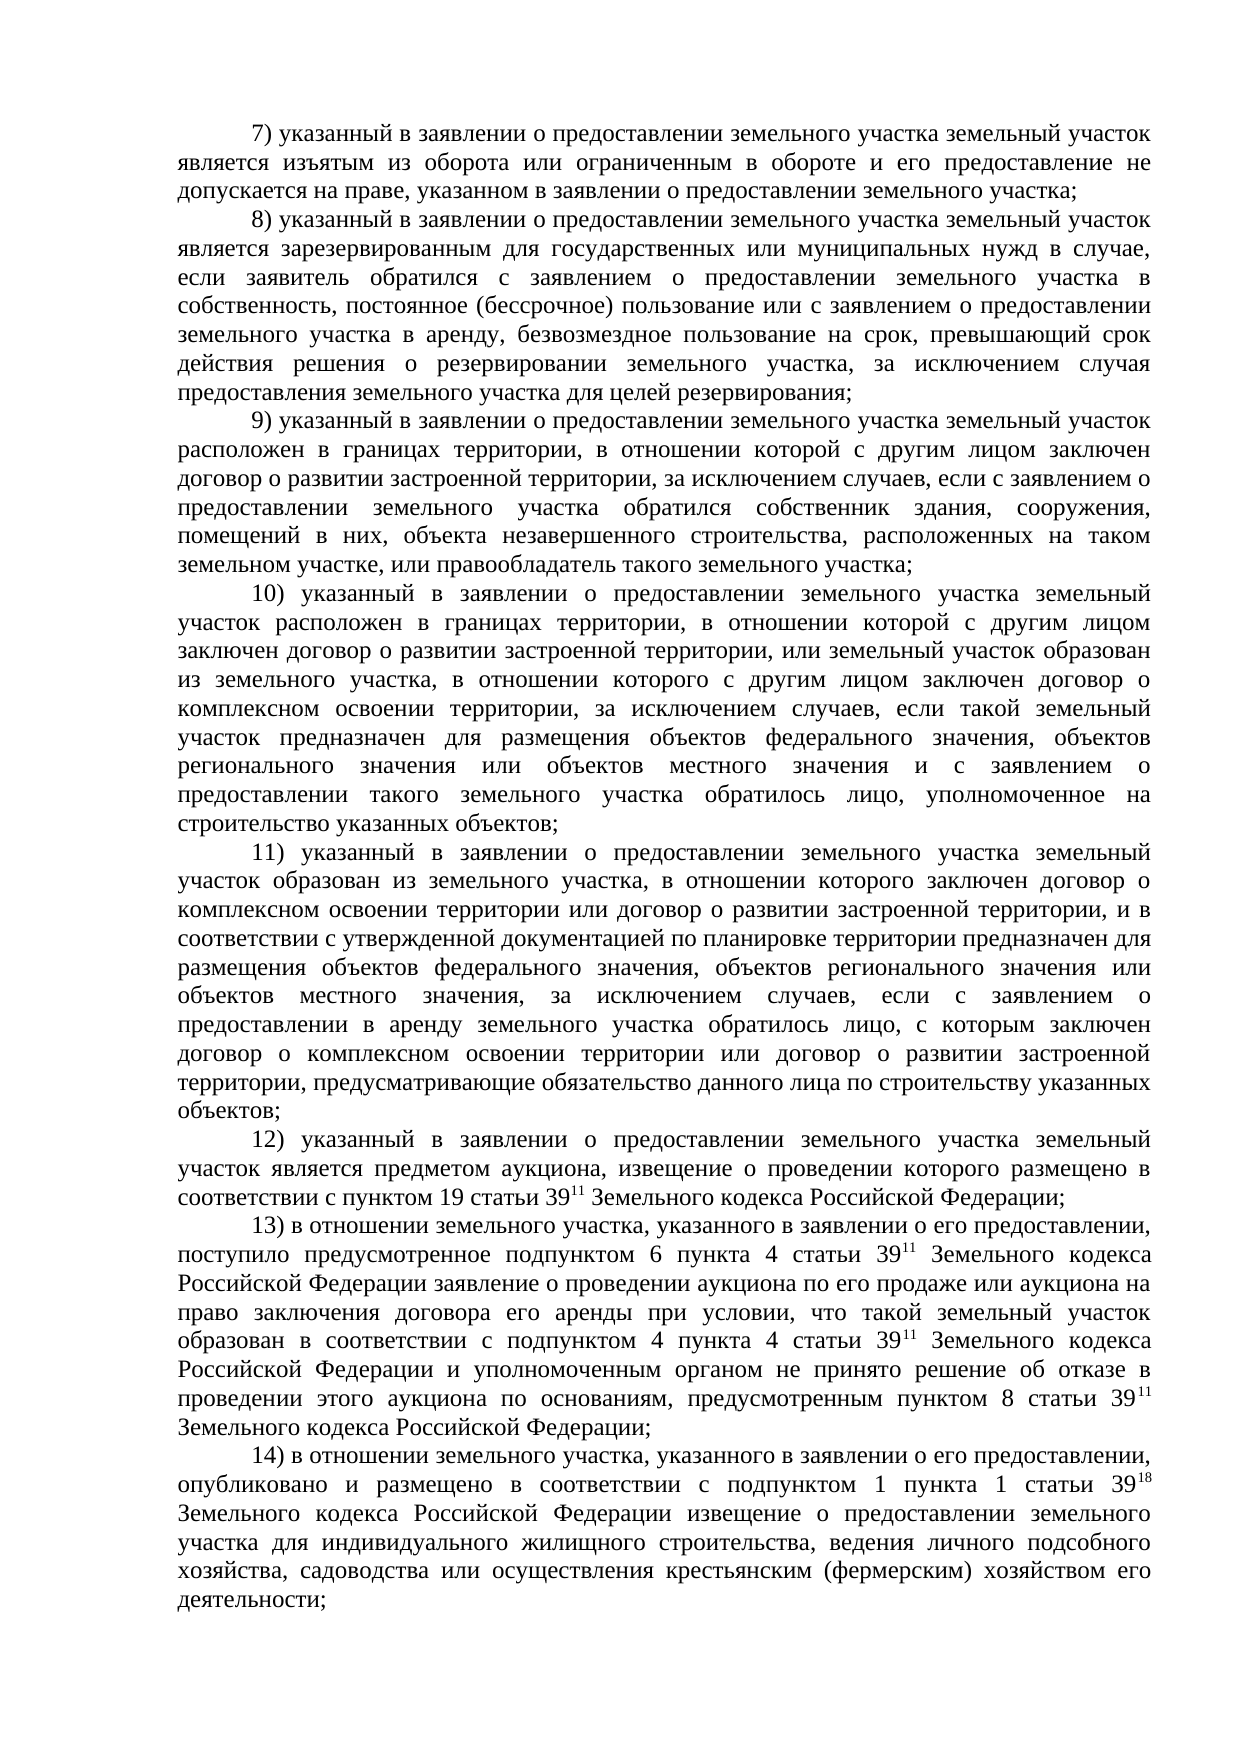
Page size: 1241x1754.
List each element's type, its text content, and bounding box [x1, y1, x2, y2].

text 9) указанный в заявлении о предоставлении земельного участка земельный участок расположен в границах территории, в отношении которой с другим лицом заключен договор о развитии застроенной территории, за исключением случаев, если с заявлением о предоставлении земельного участка обратился собственник здания, сооружения, помещений в них, объекта незавершенного строительства, расположенных на таком земельном участке, или правообладатель такого земельного участка; [177, 406, 1152, 578]
text 13) в отношении земельного участка, указанного в заявлении о его предоставлении, поступило предусмотренное подпунктом 6 пункта 4 статьи 3911 Земельного кодекса Российской Федерации заявление о проведении аукциона по его продаже или аукциона на право заключения договора его аренды при условии, что такой земельный участок образован в соответствии с подпунктом 4 пункта 4 статьи 3911 Земельного кодекса Российской Федерации и уполномоченным органом не принято решение об отказе в проведении этого аукциона по основаниям, предусмотренным пунктом 8 статьи 3911 Земельного кодекса Российской Федерации; [177, 1211, 1152, 1441]
text 8) указанный в заявлении о предоставлении земельного участка земельный участок является зарезервированным для государственных или муниципальных нужд в случае, если заявитель обратился с заявлением о предоставлении земельного участка в собственность, постоянное (бессрочное) пользование или с заявлением о предоставлении земельного участка в аренду, безвозмездное пользование на срок, превышающий срок действия решения о резервировании земельного участка, за исключением случая предоставления земельного участка для целей резервирования; [177, 204, 1152, 406]
text 14) в отношении земельного участка, указанного в заявлении о его предоставлении, опубликовано и размещено в соответствии с подпунктом 1 пункта 1 статьи 3918 Земельного кодекса Российской Федерации извещение о предоставлении земельного участка для индивидуального жилищного строительства, ведения личного подсобного хозяйства, садоводства или осуществления крестьянским (фермерским) хозяйством его деятельности; [177, 1441, 1152, 1613]
text 10) указанный в заявлении о предоставлении земельного участка земельный участок расположен в границах территории, в отношении которой с другим лицом заключен договор о развитии застроенной территории, или земельный участок образован из земельного участка, в отношении которого с другим лицом заключен договор о комплексном освоении территории, за исключением случаев, если такой земельный участок предназначен для размещения объектов федерального значения, объектов регионального значения или объектов местного значения и с заявлением о предоставлении такого земельного участка обратилось лицо, уполномоченное на строительство указанных объектов; [177, 578, 1152, 837]
text 7) указанный в заявлении о предоставлении земельного участка земельный участок является изъятым из оборота или ограниченным в обороте и его предоставление не допускается на праве, указанном в заявлении о предоставлении земельного участка; [177, 118, 1152, 204]
text 11) указанный в заявлении о предоставлении земельного участка земельный участок образован из земельного участка, в отношении которого заключен договор о комплексном освоении территории или договор о развитии застроенной территории, и в соответствии с утвержденной документацией по планировке территории предназначен для размещения объектов федерального значения, объектов регионального значения или объектов местного значения, за исключением случаев, если с заявлением о предоставлении в аренду земельного участка обратилось лицо, с которым заключен договор о комплексном освоении территории или договор о развитии застроенной территории, предусматривающие обязательство данного лица по строительству указанных объектов; [177, 837, 1152, 1124]
text 12) указанный в заявлении о предоставлении земельного участка земельный участок является предметом аукциона, извещение о проведении которого размещено в соответствии с пунктом 19 статьи 3911 Земельного кодекса Российской Федерации; [177, 1124, 1152, 1211]
